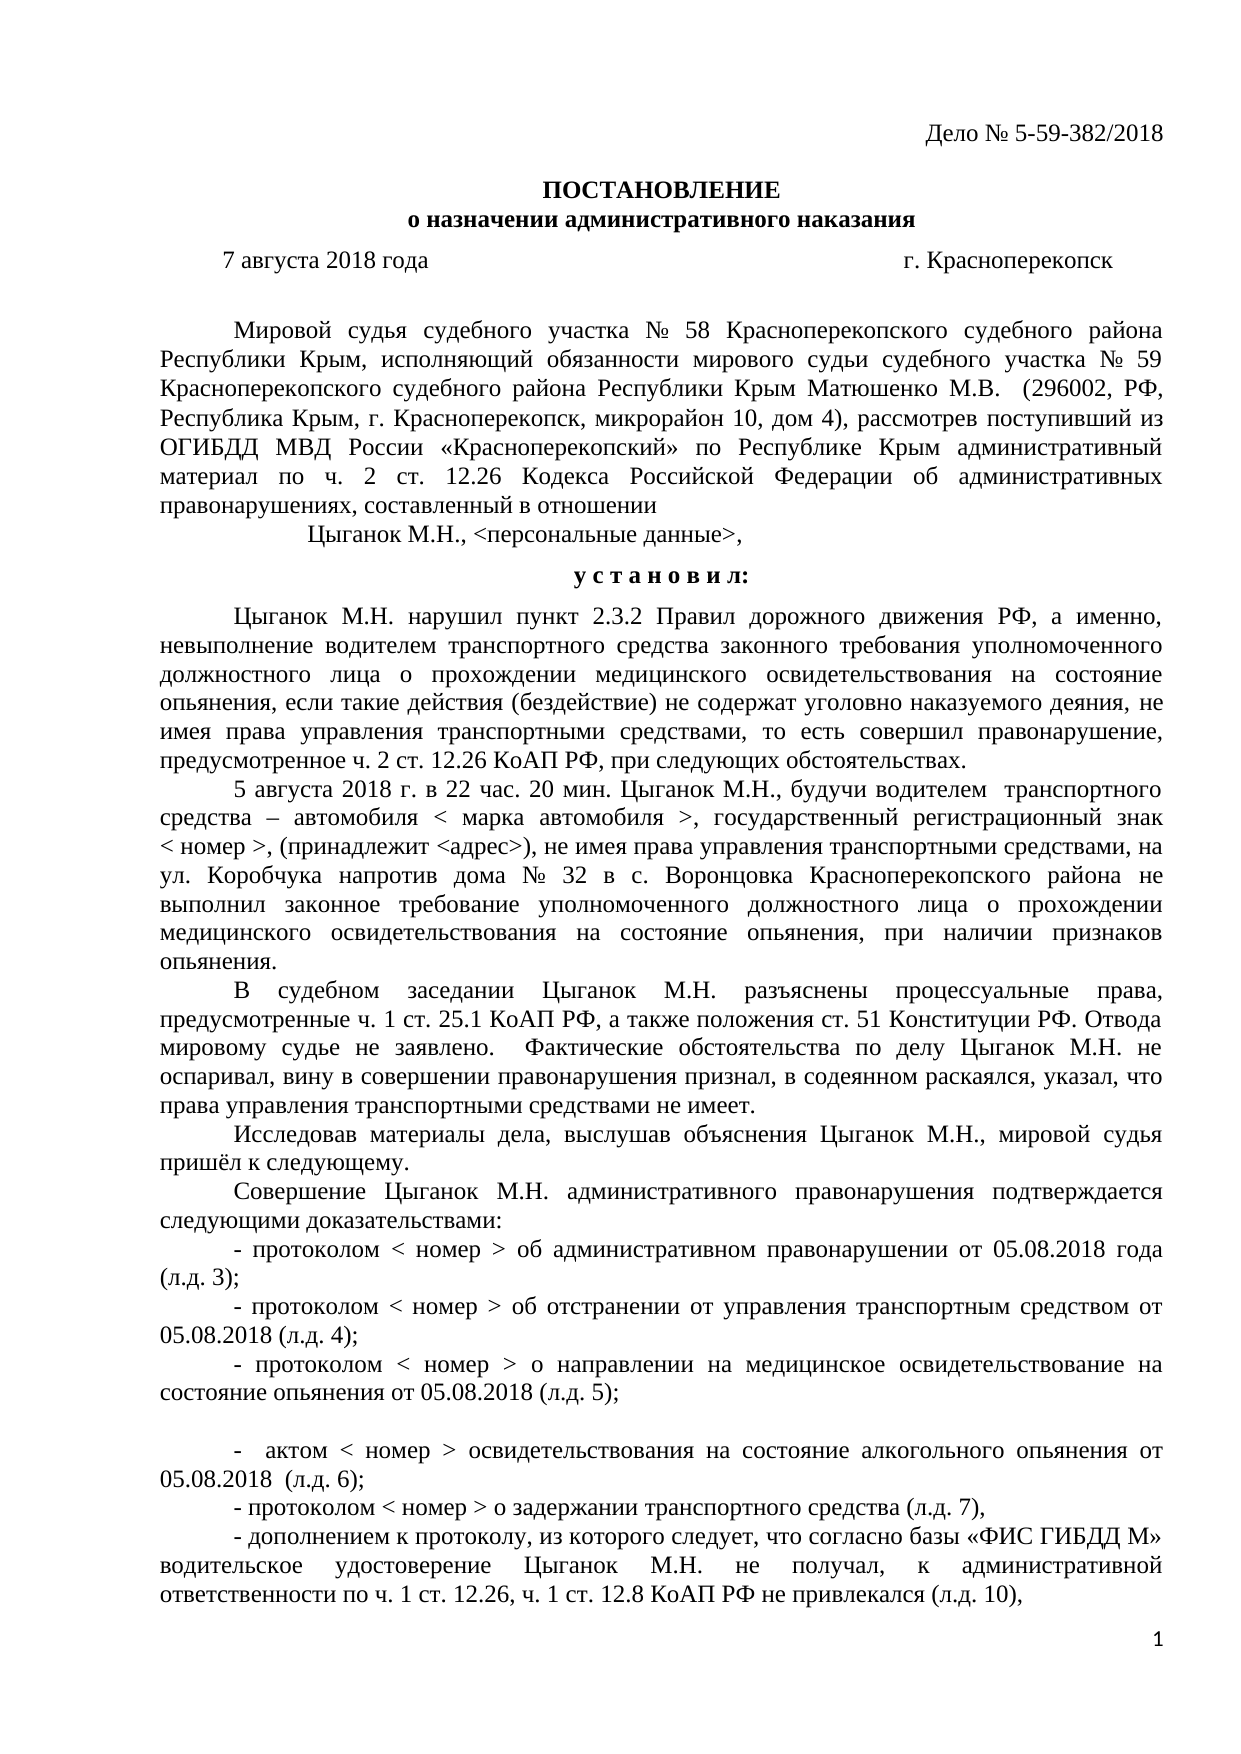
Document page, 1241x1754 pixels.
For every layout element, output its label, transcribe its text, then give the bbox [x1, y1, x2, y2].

text - протоколом < номер > об административном правонарушении от 05.08.2018 года (л.д. 3); [159, 1234, 1163, 1291]
text Цыганок М.Н. нарушил пункт 2.3.2 Правил дорожного движения РФ, а именно, невыполнение водителем транспортного средства законного требования уполномоченного должностного лица о прохождении медицинского освидетельствования на состояние опьянения, если такие действия (бездействие) не содержат уголовно наказуемого деяния, не имея права управления транспортными средствами, то есть совершил правонарушение, предусмотренное ч. 2 ст. 12.26 КоАП РФ, при следующих обстоятельствах. [159, 601, 1163, 774]
text - протоколом < номер > о задержании транспортного средства (л.д. 7), [159, 1492, 1163, 1521]
text 7 августа 2018 года г. Красноперекопск [159, 246, 1163, 303]
text - актом < номер > освидетельствования на состояние алкогольного опьянения от 05.08.2018 (л.д. 6); [159, 1435, 1163, 1492]
text - протоколом < номер > об отстранении от управления транспортным средством от 05.08.2018 (л.д. 4); [159, 1291, 1163, 1349]
text Цыганок М.Н., <персональные данные>, [307, 519, 1163, 547]
text - дополнением к протоколу, из которого следует, что согласно базы «ФИС ГИБДД М» водительское удостоверение Цыганок М.Н. не получал, к административной ответственности по ч. 1 ст. 12.26, ч. 1 ст. 12.8 КоАП РФ не привлекался (л.д. 10), [159, 1521, 1163, 1607]
text Исследовав материалы дела, выслушав объяснения Цыганок М.Н., мировой судья пришёл к следующему. [159, 1119, 1163, 1176]
text у с т а н о в и л: [159, 560, 1163, 589]
text ПОСТАНОВЛЕНИЕ [159, 176, 1163, 204]
text Дело № 5-59-382/2018 [159, 118, 1163, 147]
text В судебном заседании Цыганок М.Н. разъяснены процессуальные права, предусмотренные ч. 1 ст. 25.1 КоАП РФ, а также положения ст. 51 Конституции РФ. Отвода мировому судье не заявлено. Фактические обстоятельства по делу Цыганок М.Н. не оспаривал, вину в совершении правонарушения признал, в содеянном раскаялся, указал, что права управления транспортными средствами не имеет. [159, 975, 1163, 1119]
text 5 августа 2018 г. в 22 час. 20 мин. Цыганок М.Н., будучи водителем транспортного средства – автомобиля < марка автомобиля >, государственный регистрационный знак < номер >, (принадлежит <адрес>), не имея права управления транспортными средствами, на ул. Коробчука напротив дома № 32 в с. Воронцовка Красноперекопского района не выполнил законное требование уполномоченного должностного лица о прохождении медицинского освидетельствования на состояние опьянения, при наличии признаков опьянения. [159, 774, 1163, 975]
text о назначении административного наказания [159, 204, 1163, 233]
text - протоколом < номер > о направлении на медицинское освидетельствование на состояние опьянения от 05.08.2018 (л.д. 5); [159, 1349, 1163, 1406]
text Мировой судья судебного участка № 58 Красноперекопского судебного района Республики Крым, исполняющий обязанности мирового судьи судебного участка № 59 Красноперекопского судебного района Республики Крым Матюшенко М.В. (296002, РФ, Республика Крым, г. Красноперекопск, микрорайон 10, дом 4), рассмотрев поступивший из ОГИБДД МВД России «Красноперекопский» по Республике Крым административный материал по ч. 2 ст. 12.26 Кодекса Российской Федерации об административных правонарушениях, составленный в отношении [159, 316, 1163, 519]
text Совершение Цыганок М.Н. административного правонарушения подтверждается следующими доказательствами: [159, 1176, 1163, 1234]
